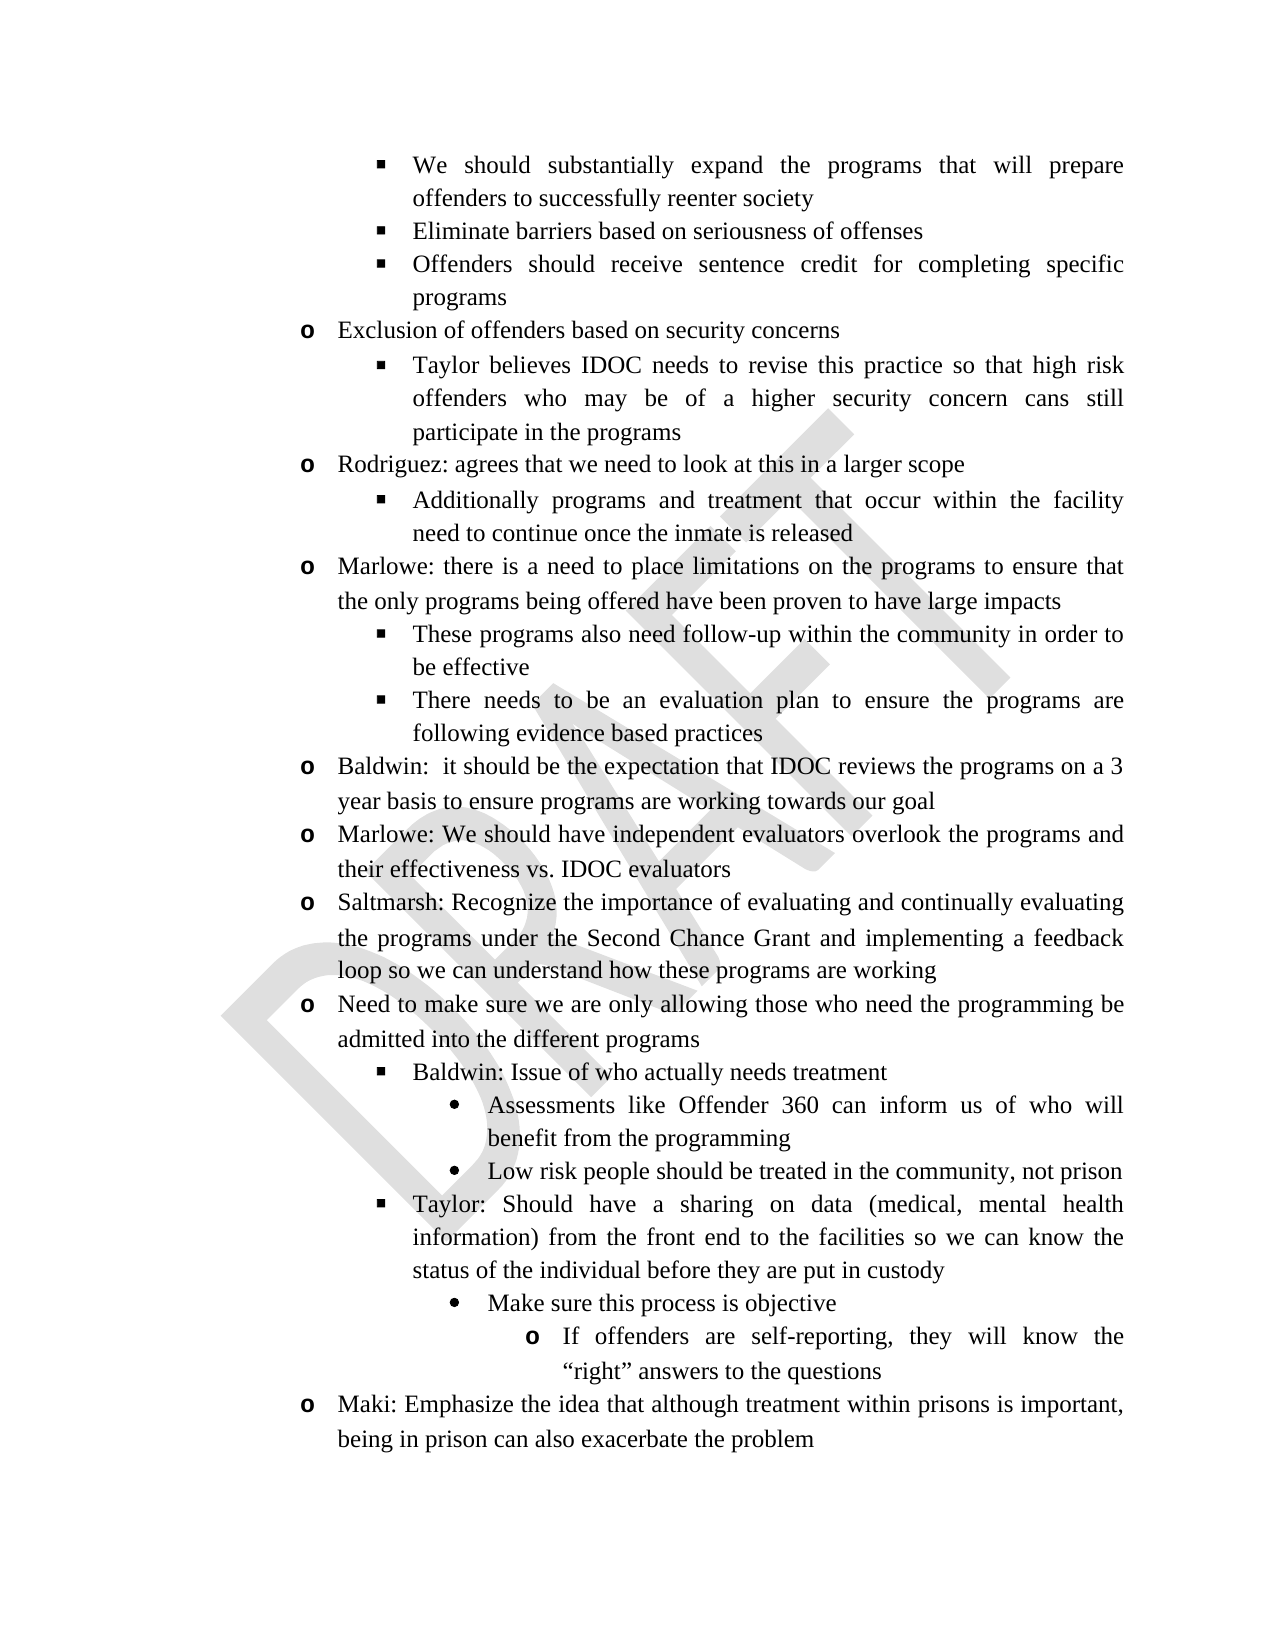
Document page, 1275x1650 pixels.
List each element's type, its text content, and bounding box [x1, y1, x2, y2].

list Taylor: Should have a sharing on data (medical, mental health information) from the front end to the facilities so we can know the status of the individual before they are put in custody [375, 1189, 1125, 1284]
list Additionally programs and treatment that occur within the facility need to continue once the inmate is released [375, 485, 1125, 547]
list There needs to be an evaluation plan to ensure the programs are following evidence based practices [375, 685, 1125, 747]
list Low risk people should be treated in the community, not prison [450, 1156, 1125, 1184]
list If offenders are self-reporting, they will know the “right” answers to the questions [525, 1321, 1125, 1385]
list Assessments like Offender 360 can inform us of who will benefit from the programming [450, 1090, 1125, 1152]
list Offenders should receive sentence credit for completing specific programs [375, 249, 1125, 311]
list Saltmarsh: Recognize the importance of evaluating and continually evaluating the programs under the Second Chance Grant and implementing a feedback loop so we can understand how these programs are working [300, 887, 1125, 984]
list We should substantially expand the programs that will prepare offenders to successfully reenter society [375, 150, 1125, 212]
list Marlowe: We should have independent evaluators overlook the programs and their effectiveness vs. IDOC evaluators [300, 819, 1125, 883]
list Need to make sure we are only allowing those who need the programming be admitted into the different programs [300, 989, 1125, 1052]
list These programs also need follow-up within the community in order to be effective [375, 619, 1125, 681]
list Marlowe: there is a need to place limitations on the programs to ensure that the only programs being offered have been proven to have large impacts [300, 551, 1125, 615]
list Rodriguez: agrees that we need to look at this in a larger scope [300, 449, 1125, 480]
list Exclusion of offenders based on security concerns [300, 315, 1125, 346]
list Baldwin: Issue of who actually needs treatment [375, 1057, 1125, 1086]
list Eliminate barriers based on seriousness of offenses [375, 216, 1125, 245]
list Maki: Emphasize the idea that although treatment within prisons is important, being in prison can also exacerbate the problem [300, 1389, 1125, 1453]
list Baldwin: it should be the expectation that IDOC reviews the programs on a 3 year basis to ensure programs are working towards our goal [300, 751, 1125, 815]
list Make sure this process is objective [450, 1288, 1125, 1317]
list Taylor believes IDOC needs to revise this practice so that high risk offenders who may be of a higher security concern cans still participate in the programs [375, 351, 1125, 445]
